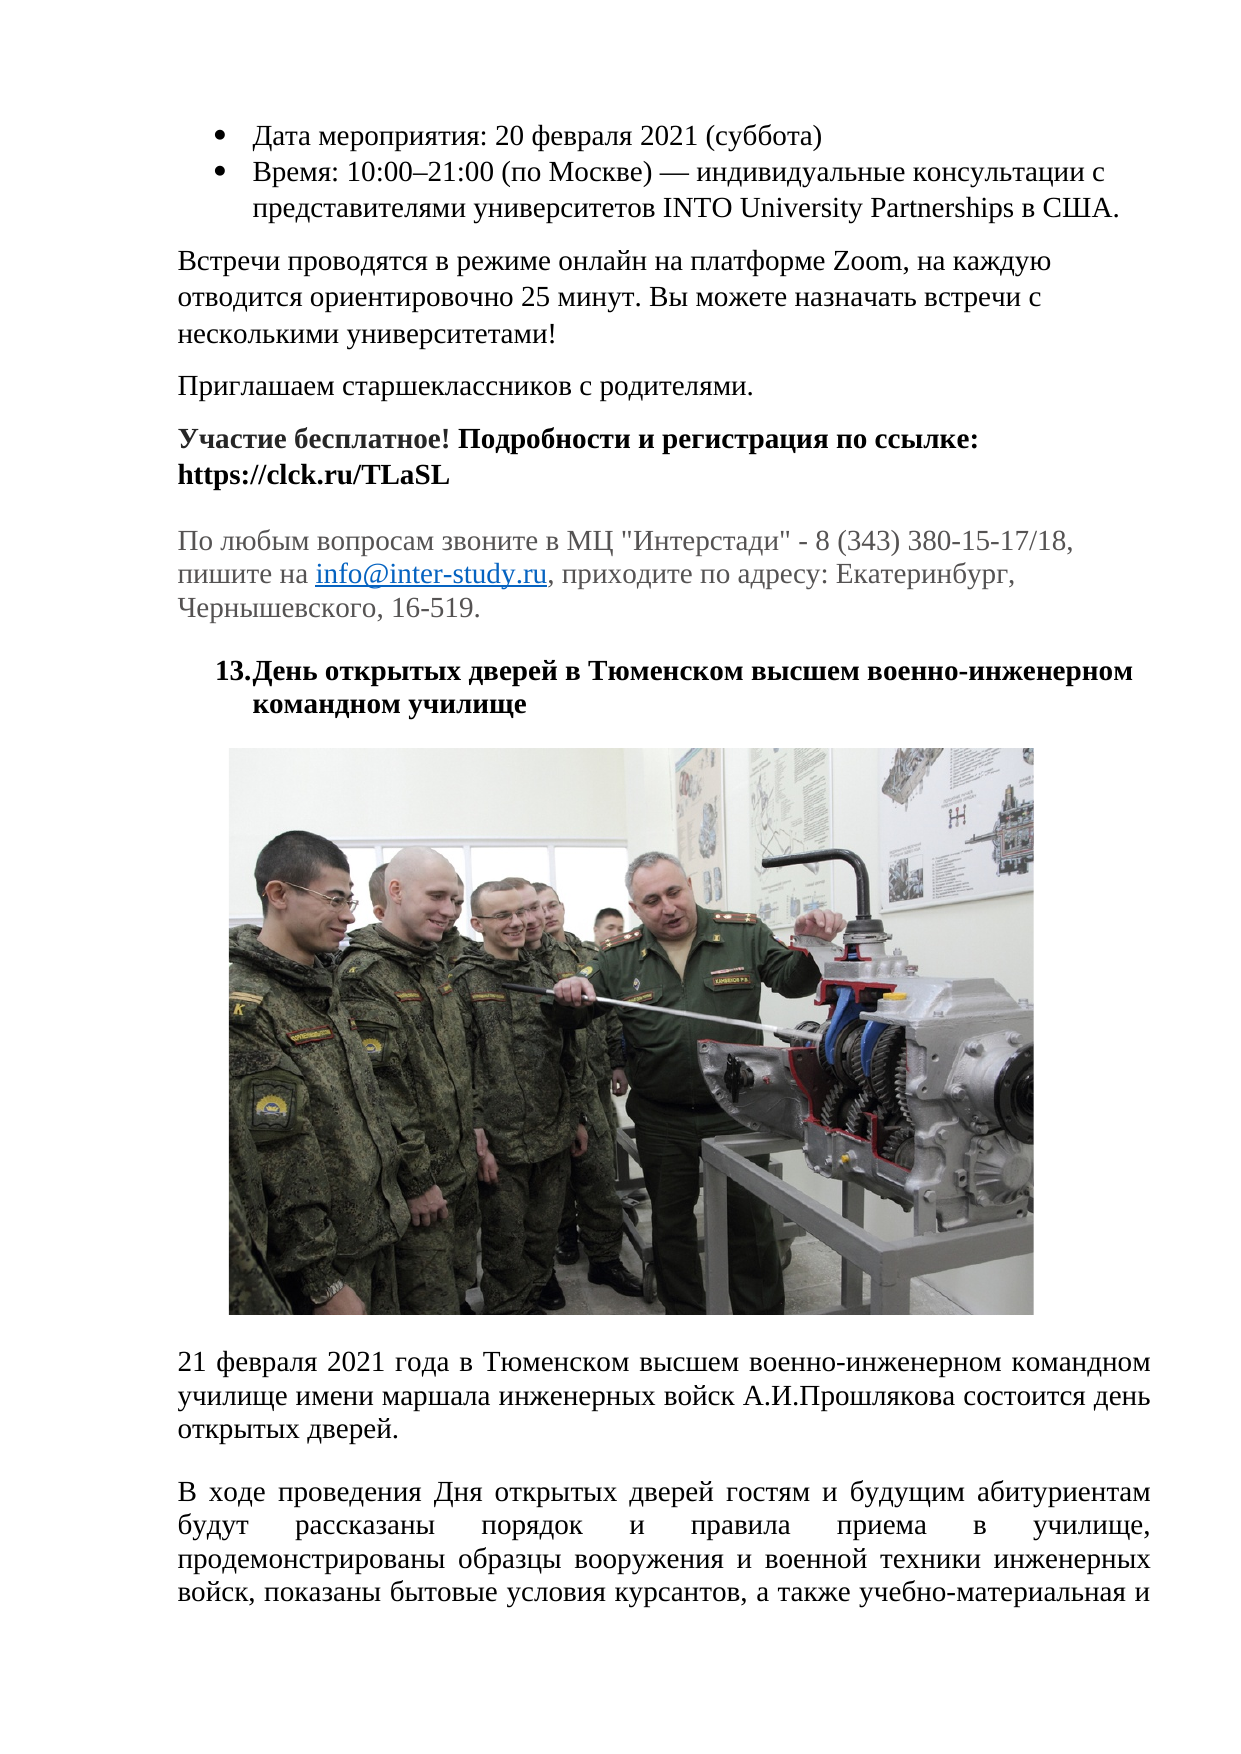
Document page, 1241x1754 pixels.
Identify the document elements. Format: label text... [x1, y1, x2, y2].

text Email: tvviku@mil.ru [177, 1492, 1152, 1526]
text Адрес: 625001,г. Тюмень, ул. Л. Толстого, д. 1 (10 военный городок) [177, 1333, 1152, 1367]
text 21 февраля 2021 года в Тюменском высшем военно-инженерном командном училище имени маршала инженерных войск А.И.Прошлякова состоится день открытых дверей. [177, 939, 1152, 1040]
list День открытых дверей в Тюменском высшем военно-инженерном командном училище [215, 248, 1152, 315]
text В ходе проведения Дня открытых дверей гостям и будущим абитуриентам будут рассказаны порядок и правила приема в училище, продемонстрированы образцы вооружения и военной техники инженерных войск, показаны бытовые условия курсантов, а также учебно-материальная и лабораторная база вуза. Вход на территорию училища осуществлялся для всех желающих. Все мероприятия будут проходить на открытом воздухе с соблюдением всех эпидемиологических требований. [177, 1069, 1152, 1304]
text По любым вопросам звоните в МЦ "Интерстади" - 8 (343) 380-15-17/18, пишите на info@inter-study.ru, приходите по адресу: Екатеринбург, Чернышевского, 16-519. [177, 118, 1152, 219]
picture [228, 344, 1034, 911]
text Телефоны: 8 (3452) 42-08-00, 43-41-31, 43-41-21 факс: 8 (3452) 43-41-21 [177, 1396, 1152, 1463]
